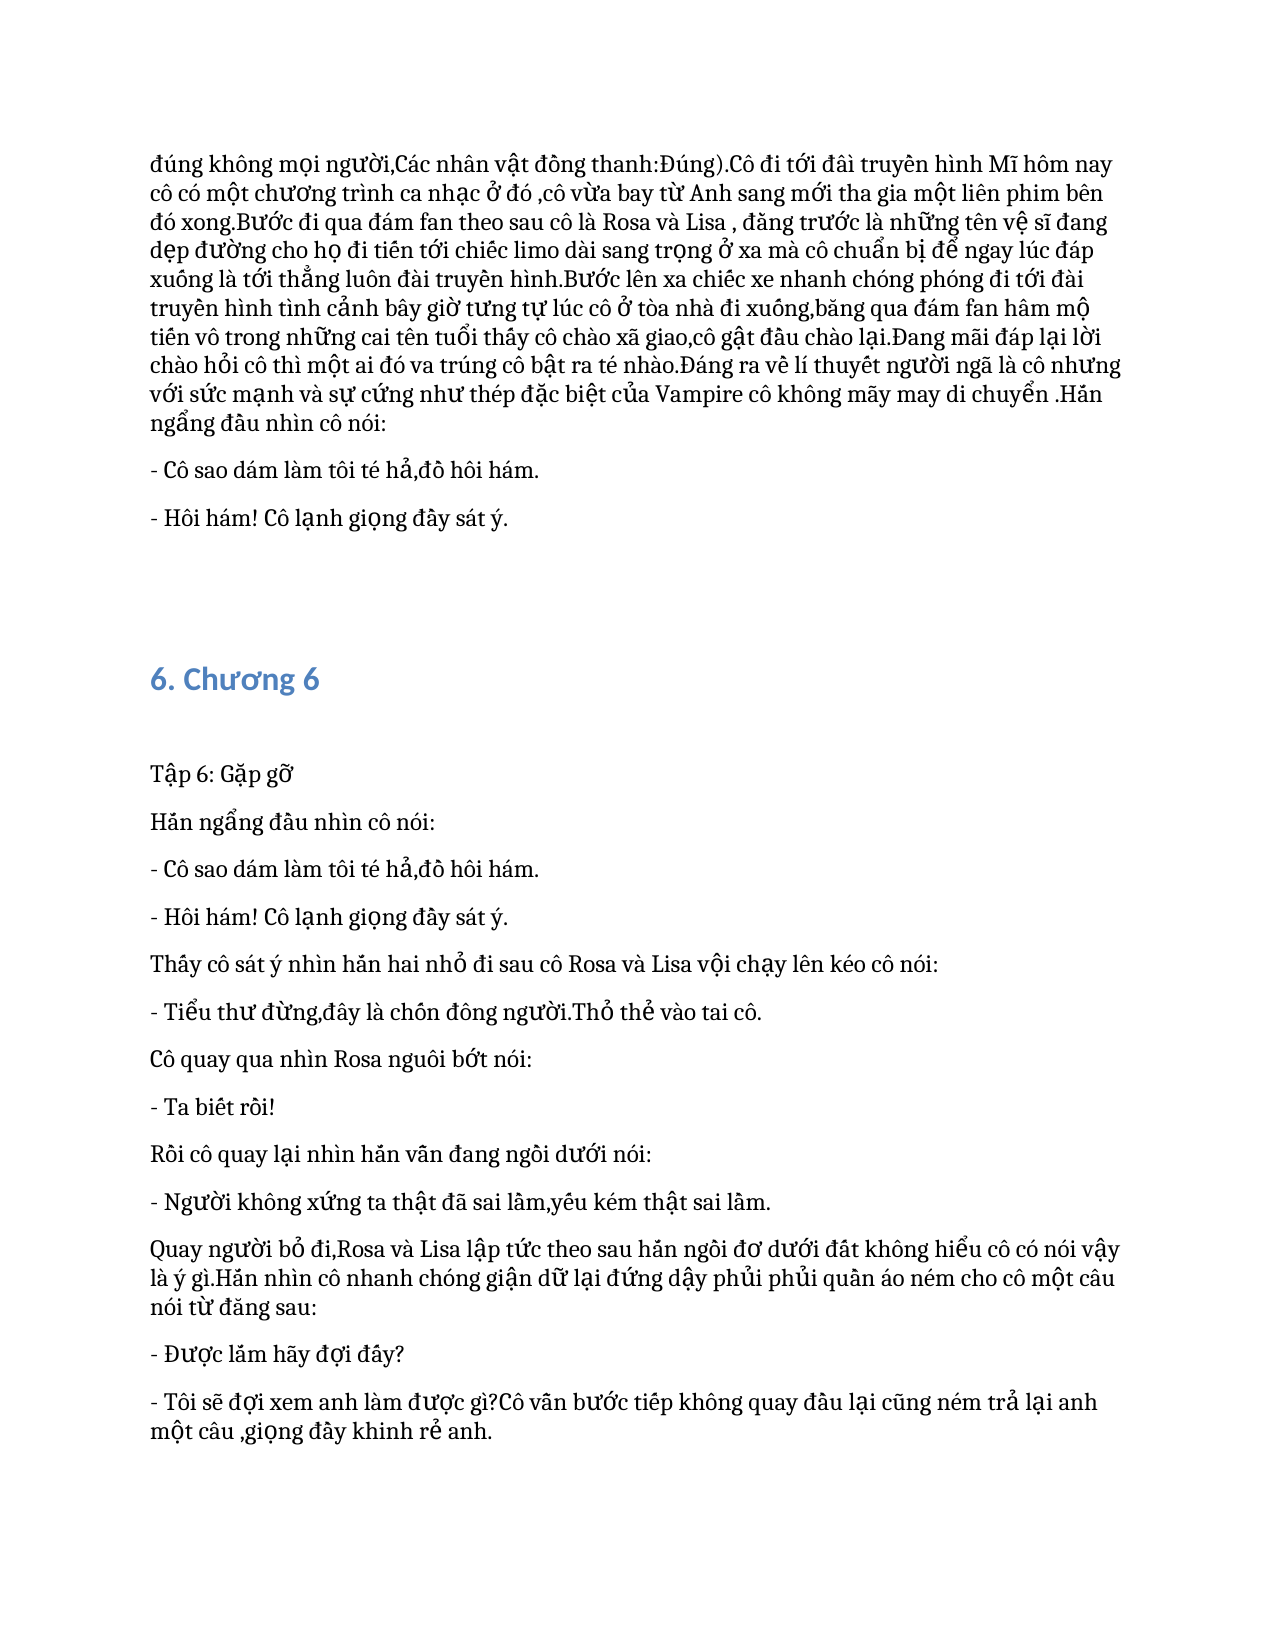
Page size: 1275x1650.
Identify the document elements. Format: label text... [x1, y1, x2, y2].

text - Hôi hám! Cô lạnh giọng đầy sát ý. [150, 504, 1125, 532]
text - Người không xứng ta thật đã sai lầm,yếu kém thật sai lầm. [150, 1188, 1125, 1217]
text - Tiểu thư đừng,đây là chốn đông người.Thỏ thẻ vào tai cô. [150, 998, 1125, 1027]
text - Tôi sẽ đợi xem anh làm được gì?Cô vẫn bước tiếp không quay đầu lại cũng ném trả lại anh một câu ,giọng đầy khinh rẻ anh. [150, 1388, 1125, 1445]
text - Cô sao dám làm tôi té hả,đồ hôi hám. [150, 855, 1125, 884]
text Hắn ngẩng đầu nhìn cô nói: [150, 808, 1125, 837]
text - Được lắm hãy đợi đấy? [150, 1340, 1125, 1369]
text - Cô sao dám làm tôi té hả,đồ hôi hám. [150, 456, 1125, 485]
text - Hôi hám! Cô lạnh giọng đầy sát ý. [150, 903, 1125, 932]
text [150, 150, 1125, 437]
text Cô quay qua nhìn Rosa nguôi bớt nói: [150, 1045, 1125, 1074]
text Quay người bỏ đi,Rosa và Lisa lập tức theo sau hắn ngồi đơ dưới đất không hiểu cô có nói vậy là ý gì.Hắn nhìn cô nhanh chóng giận dữ lại đứng dậy phủi phủi quần áo ném cho cô một câu nói từ đăng sau: [150, 1235, 1125, 1322]
text Tập 6: Gặp gỡ [150, 703, 1125, 789]
text Rồi cô quay lại nhìn hắn vẫn đang ngồi dưới nói: [150, 1140, 1125, 1169]
text - Ta biết rồi! [150, 1093, 1125, 1122]
text Thấy cô sát ý nhìn hắn hai nhỏ đi sau cô Rosa và Lisa vội chạy lên kéo cô nói: [150, 950, 1125, 979]
subtitle 6. Chương 6 [150, 658, 1125, 699]
